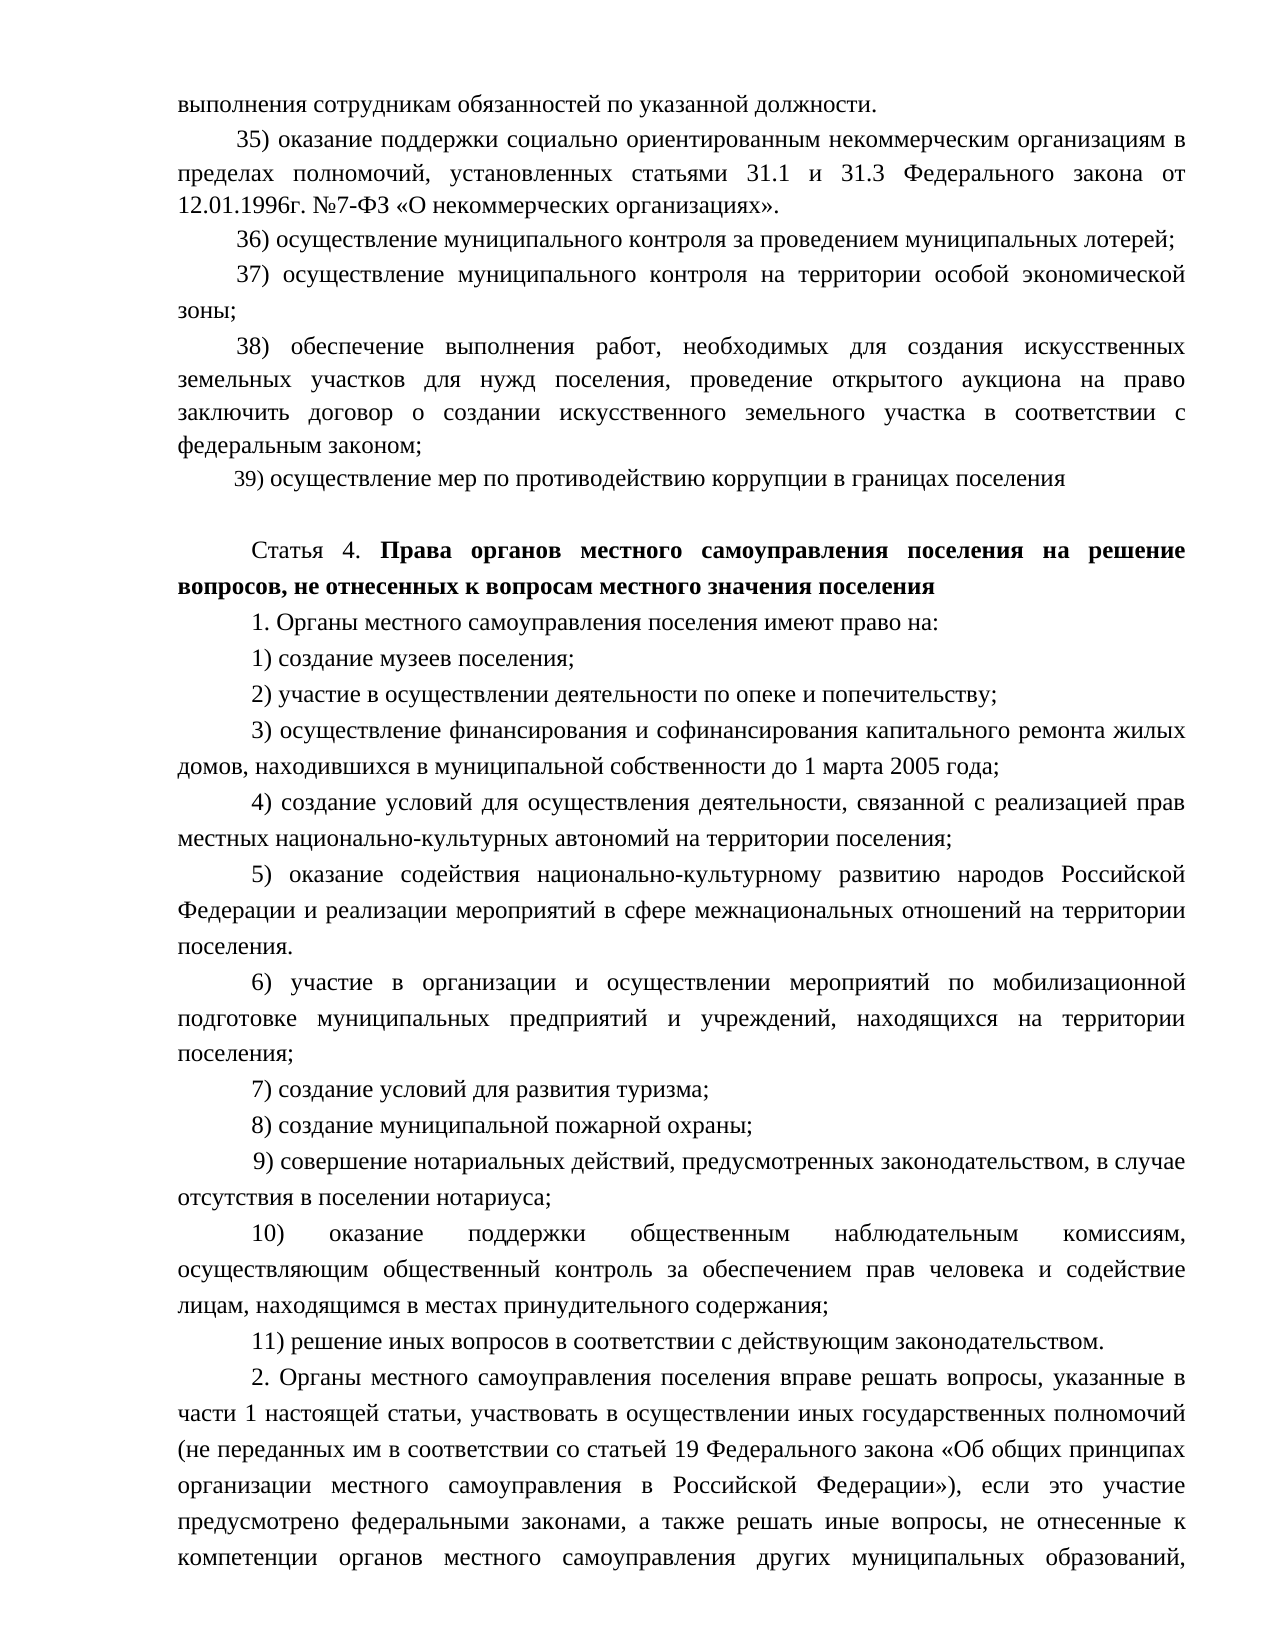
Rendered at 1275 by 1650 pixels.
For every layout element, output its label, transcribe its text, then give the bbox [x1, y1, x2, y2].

text 6) участие в организации и осуществлении мероприятий по мобилизационной подготовке муниципальных предприятий и учреждений, находящихся на территории поселения; [177, 967, 1186, 1067]
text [177, 1362, 1186, 1570]
text 7) создание условий для развития туризма; [177, 1074, 1186, 1103]
text 38) обеспечение выполнения работ, необходимых для создания искусственных земельных участков для нужд поселения, проведение открытого аукциона на право заключить договор о создании искусственного земельного участка в соответствии с федеральным законом; [177, 331, 1186, 459]
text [177, 89, 1186, 117]
text 4) создание условий для осуществления деятельности, связанной с реализацией прав местных национально-культурных автономий на территории поселения; [177, 787, 1186, 852]
text 36) осуществление муниципального контроля за проведением муниципальных лотерей; [177, 224, 1186, 252]
text 5) оказание содействия национально-культурному развитию народов Российской Федерации и реализации мероприятий в сфере межнациональных отношений на территории поселения. [177, 859, 1186, 959]
text 10) оказание поддержки общественным наблюдательным комиссиям, осуществляющим общественный контроль за обеспечением прав человека и содействие лицам, находящимся в местах принудительного содержания; [177, 1218, 1186, 1319]
text 1. Органы местного самоуправления поселения имеют право на: [177, 607, 1186, 636]
text 1) создание музеев поселения; [177, 643, 1186, 672]
text 2) участие в осуществлении деятельности по опеке и попечительству; [177, 679, 1186, 708]
text 8) создание муниципальной пожарной охраны; [177, 1110, 1186, 1139]
text 3) осуществление финансирования и софинансирования капитального ремонта жилых домов, находившихся в муниципальной собственности до 1 марта 2005 года; [177, 715, 1186, 780]
text 35) оказание поддержки социально ориентированным некоммерческим организациям в пределах полномочий, установленных статьями 31.1 и 31.3 Федерального закона от 12.01.1996г. №7-ФЗ «О некоммерческих организациях». [177, 124, 1186, 219]
text 11) решение иных вопросов в соответствии с действующим законодательством. [177, 1326, 1186, 1355]
text Статья 4. Права органов местного самоуправления поселения на решение вопросов, не отнесенных к вопросам местного значения поселения [177, 535, 1186, 600]
text 9) совершение нотариальных действий, предусмотренных законодательством, в случае отсутствия в поселении нотариуса; [177, 1146, 1186, 1211]
text 37) осуществление муниципального контроля на территории особой экономической зоны; [177, 259, 1186, 324]
text 39) осуществление мер по противодействию коррупции в границах поселения [177, 463, 1186, 492]
